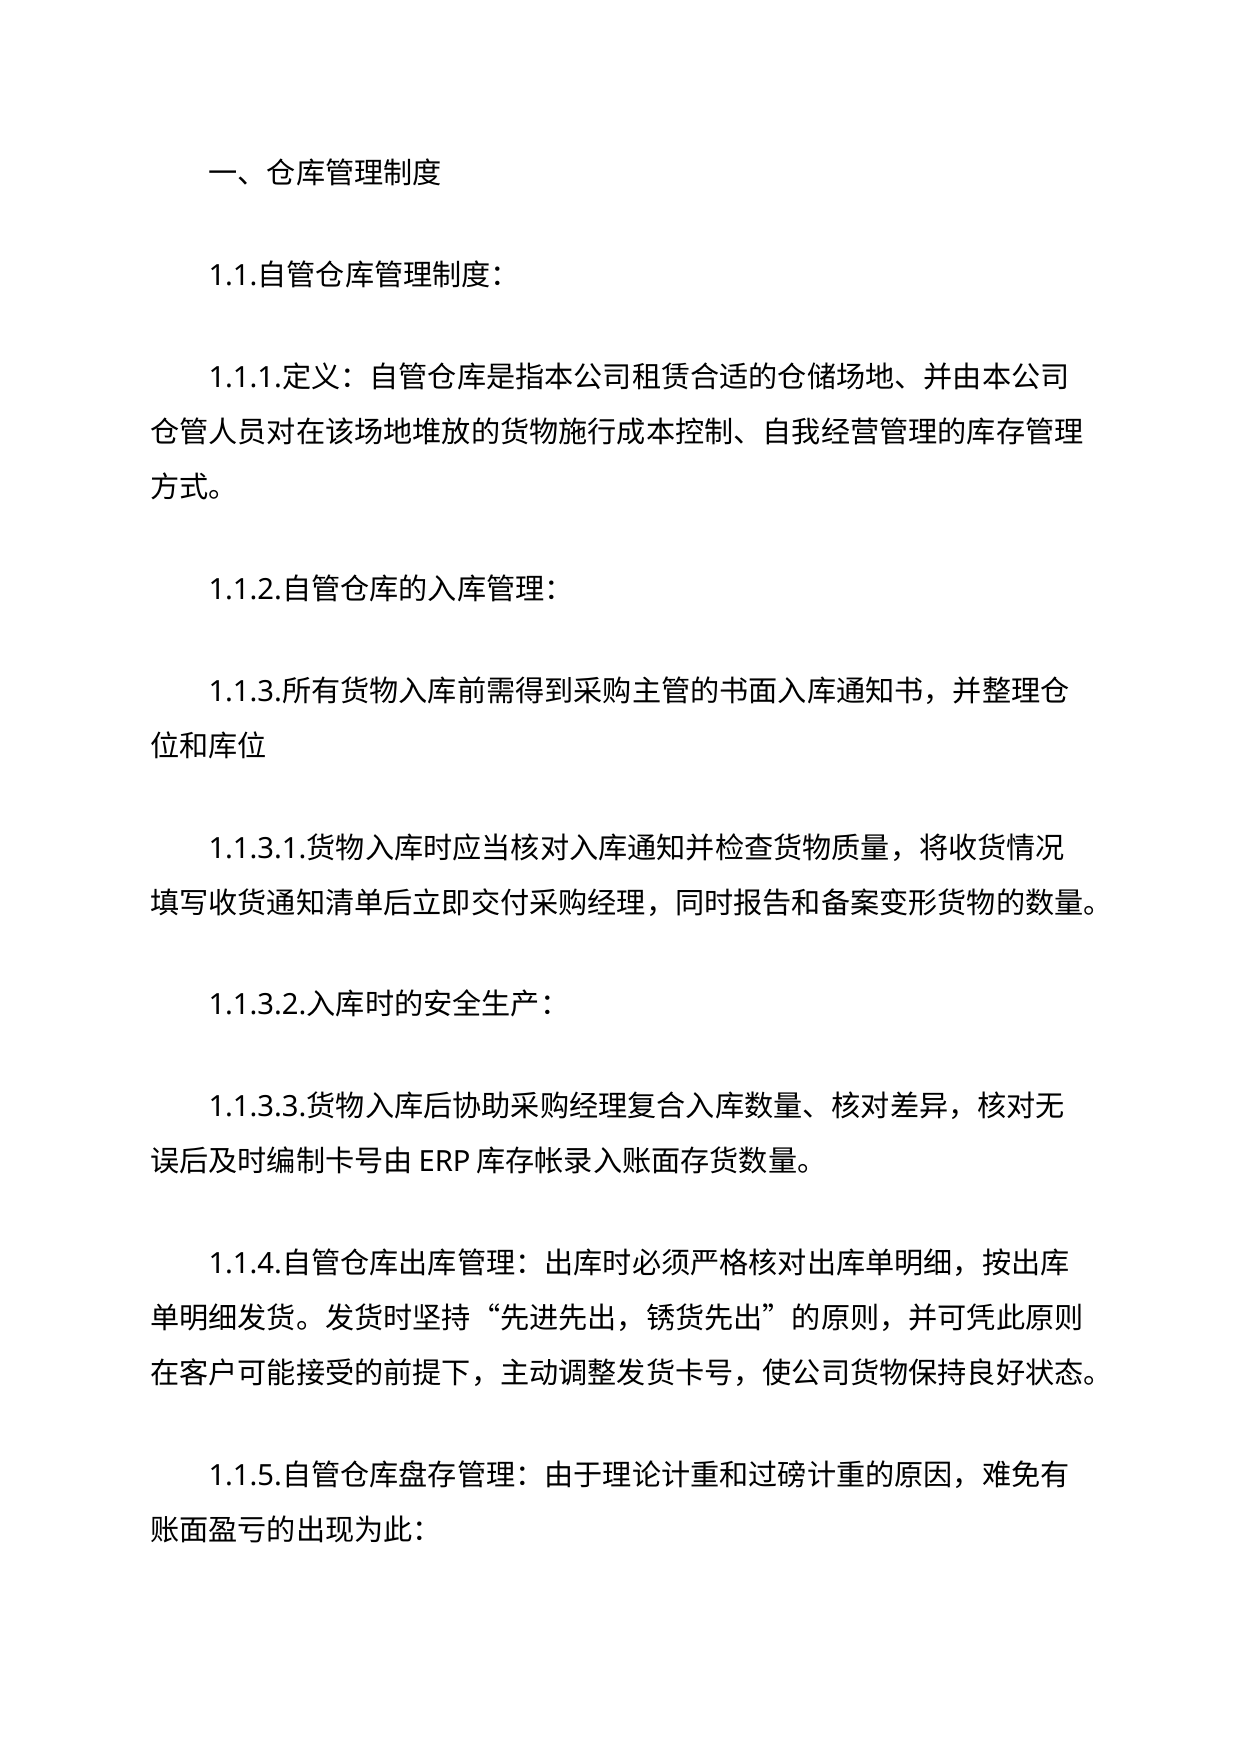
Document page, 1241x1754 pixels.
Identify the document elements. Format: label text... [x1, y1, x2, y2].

text 1.1.3.2.入库时的安全生产： [150, 981, 1090, 1023]
text 一、仓库管理制度 [150, 150, 1090, 192]
text 1.1.4.自管仓库出库管理：出库时必须严格核对出库单明细，按出库单明细发货。发货时坚持“先进先出，锈货先出”的原则，并可凭此原则在客户可能接受的前提下，主动调整发货卡号，使公司货物保持良好状态。 [150, 1240, 1090, 1392]
text 1.1.5.自管仓库盘存管理：由于理论计重和过磅计重的原因，难免有账面盈亏的出现为此： [150, 1452, 1090, 1549]
text 1.1.3.所有货物入库前需得到采购主管的书面入库通知书，并整理仓位和库位 [150, 667, 1090, 765]
text 1.1.自管仓库管理制度： [150, 252, 1090, 294]
text 1.1.3.3.货物入库后协助采购经理复合入库数量、核对差异，核对无误后及时编制卡号由ERP库存帐录入账面存货数量。 [150, 1083, 1090, 1180]
text 1.1.1.定义：自管仓库是指本公司租赁合适的仓储场地、并由本公司仓管人员对在该场地堆放的货物施行成本控制、自我经营管理的库存管理方式。 [150, 354, 1090, 506]
text 1.1.3.1.货物入库时应当核对入库通知并检查货物质量，将收货情况填写收货通知清单后立即交付采购经理，同时报告和备案变形货物的数量。 [150, 824, 1090, 921]
text 1.1.2.自管仓库的入库管理： [150, 565, 1090, 608]
